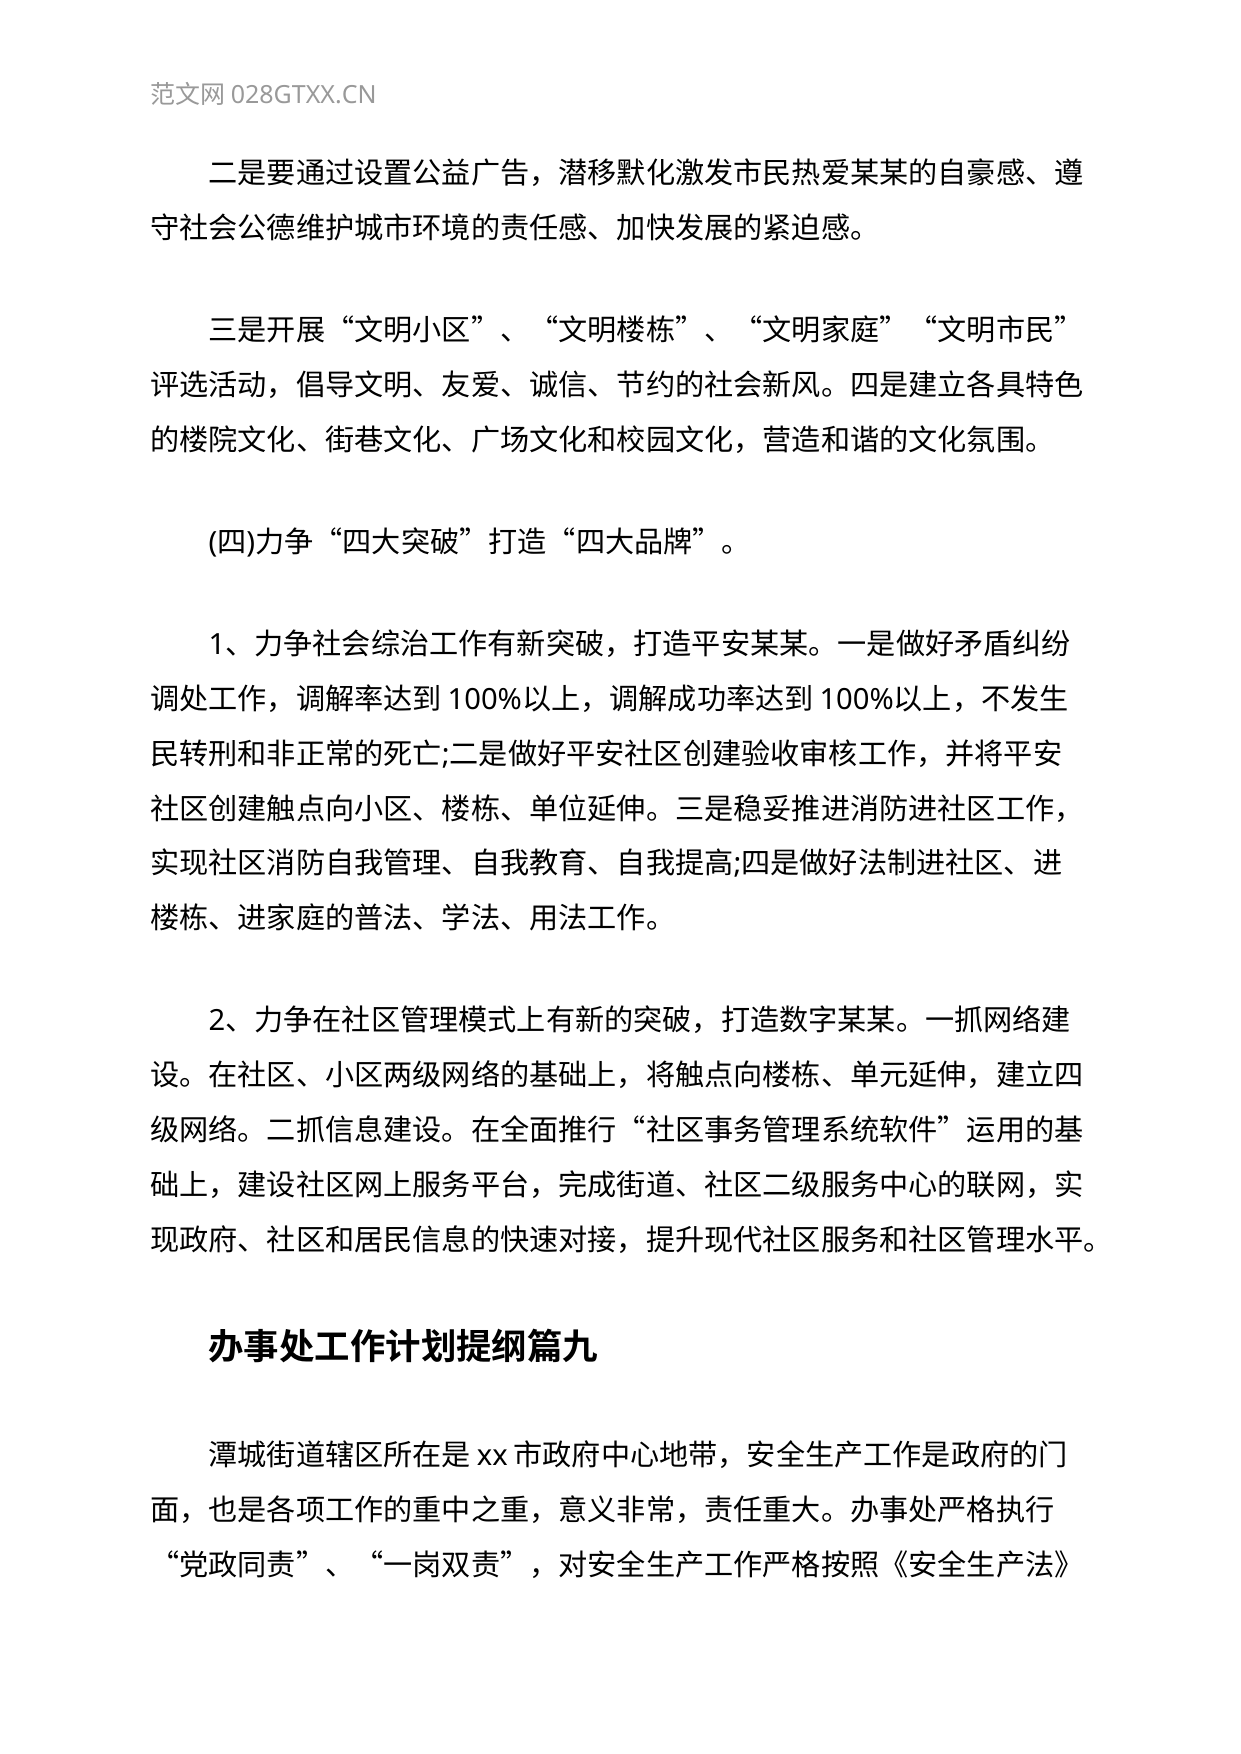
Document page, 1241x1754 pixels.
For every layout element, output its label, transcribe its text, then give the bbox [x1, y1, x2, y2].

text 2、力争在社区管理模式上有新的突破，打造数字某某。一抓网络建设。在社区、小区两级网络的基础上，将触点向楼栋、单元延伸，建立四级网络。二抓信息建设。在全面推行“社区事务管理系统软件”运用的基础上，建设社区网上服务平台，完成街道、社区二级服务中心的联网，实现政府、社区和居民信息的快速对接，提升现代社区服务和社区管理水平。 [150, 997, 1090, 1259]
text 1、力争社会综治工作有新突破，打造平安某某。一是做好矛盾纠纷调处工作，调解率达到100%以上，调解成功率达到100%以上，不发生民转刑和非正常的死亡;二是做好平安社区创建验收审核工作，并将平安社区创建触点向小区、楼栋、单位延伸。三是稳妥推进消防进社区工作，实现社区消防自我管理、自我教育、自我提高;四是做好法制进社区、进楼栋、进家庭的普法、学法、用法工作。 [150, 620, 1090, 937]
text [150, 1432, 1090, 1584]
text 二是要通过设置公益广告，潜移默化激发市民热爱某某的自豪感、遵守社会公德维护城市环境的责任感、加快发展的紧迫感。 [150, 150, 1090, 247]
text 三是开展“文明小区”、“文明楼栋”、“文明家庭”“文明市民”评选活动，倡导文明、友爱、诚信、节约的社会新风。四是建立各具特色的楼院文化、街巷文化、广场文化和校园文化，营造和谐的文化氛围。 [150, 307, 1090, 459]
text 办事处工作计划提纲篇九 [150, 1318, 1090, 1369]
text (四)力争“四大突破”打造“四大品牌”。 [150, 518, 1090, 561]
